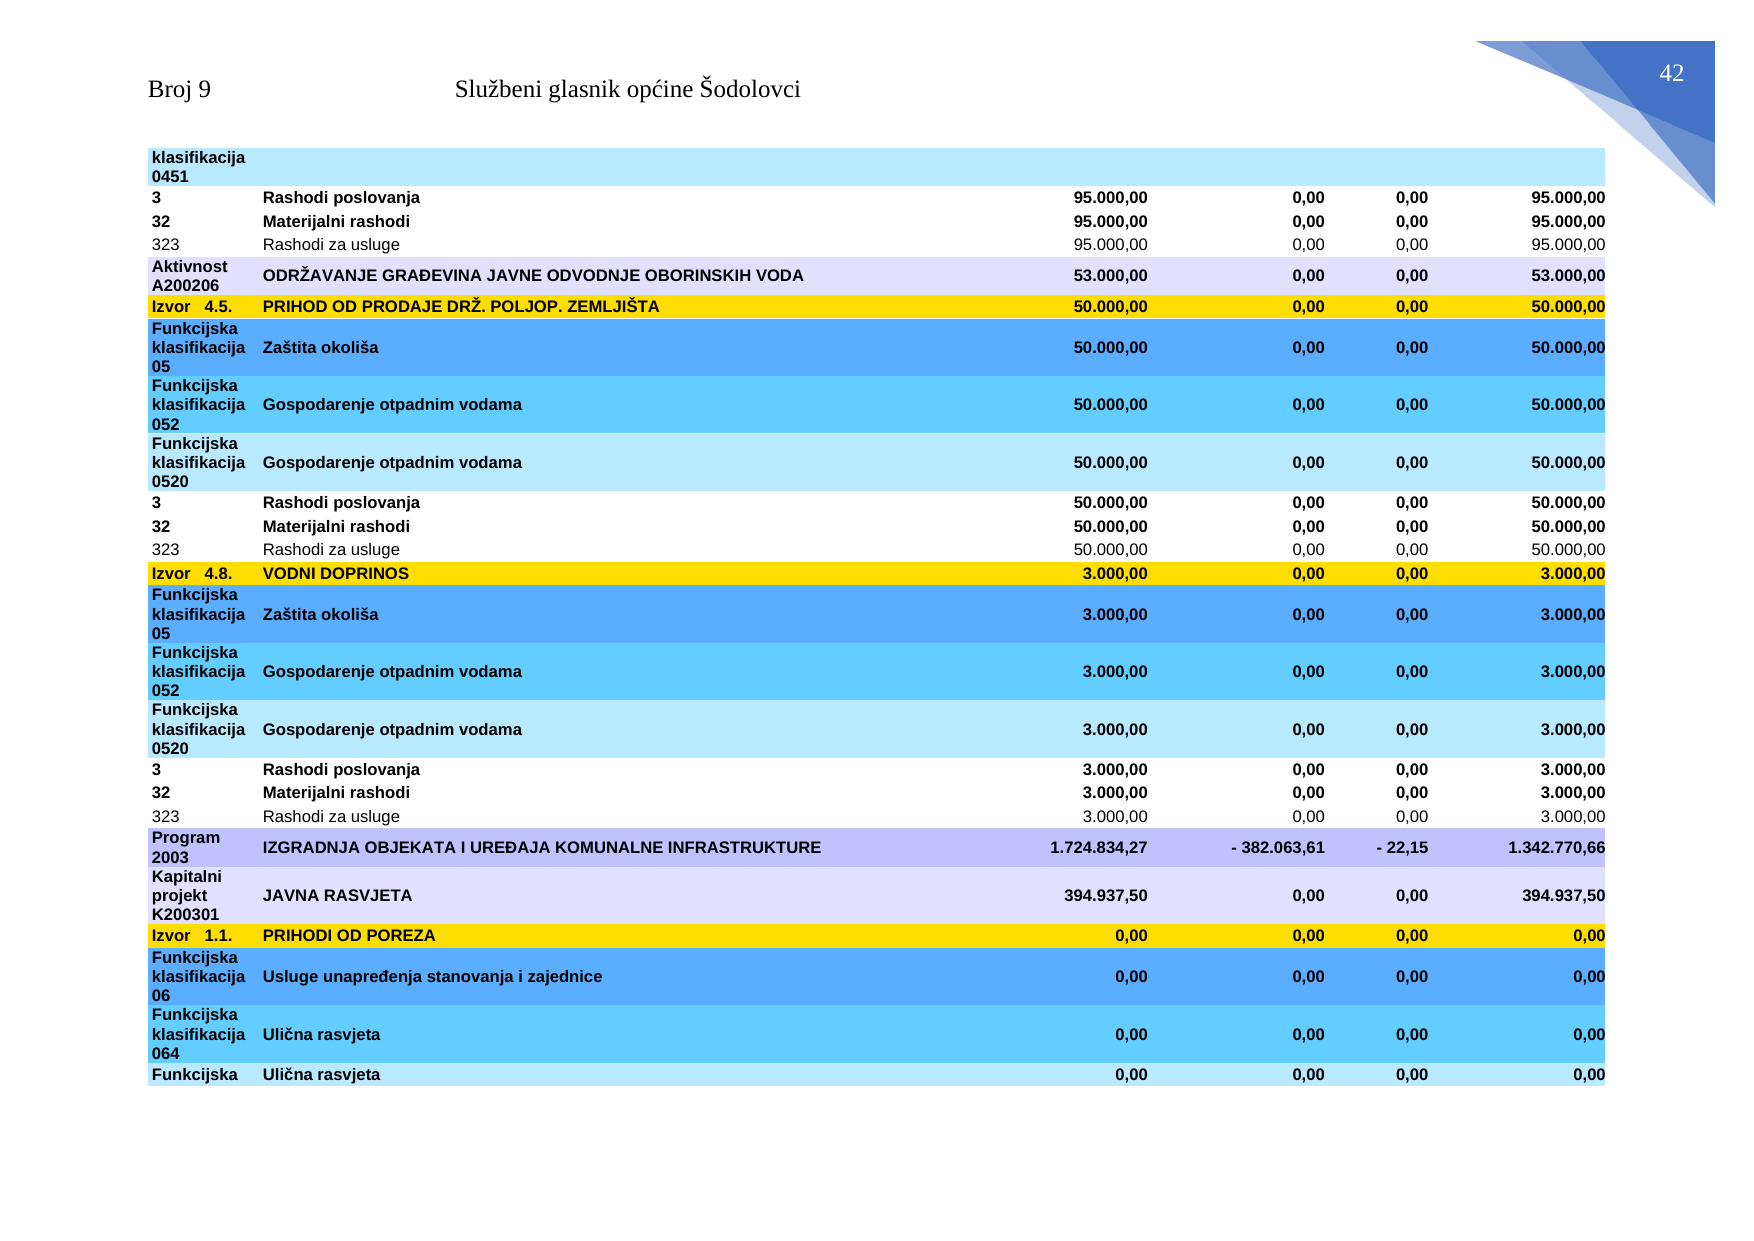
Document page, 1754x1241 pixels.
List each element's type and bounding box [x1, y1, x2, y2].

picture [1476, 41, 1715, 207]
table_header [148, 209, 1605, 257]
table_header [148, 781, 1605, 828]
table_header [148, 514, 1605, 562]
